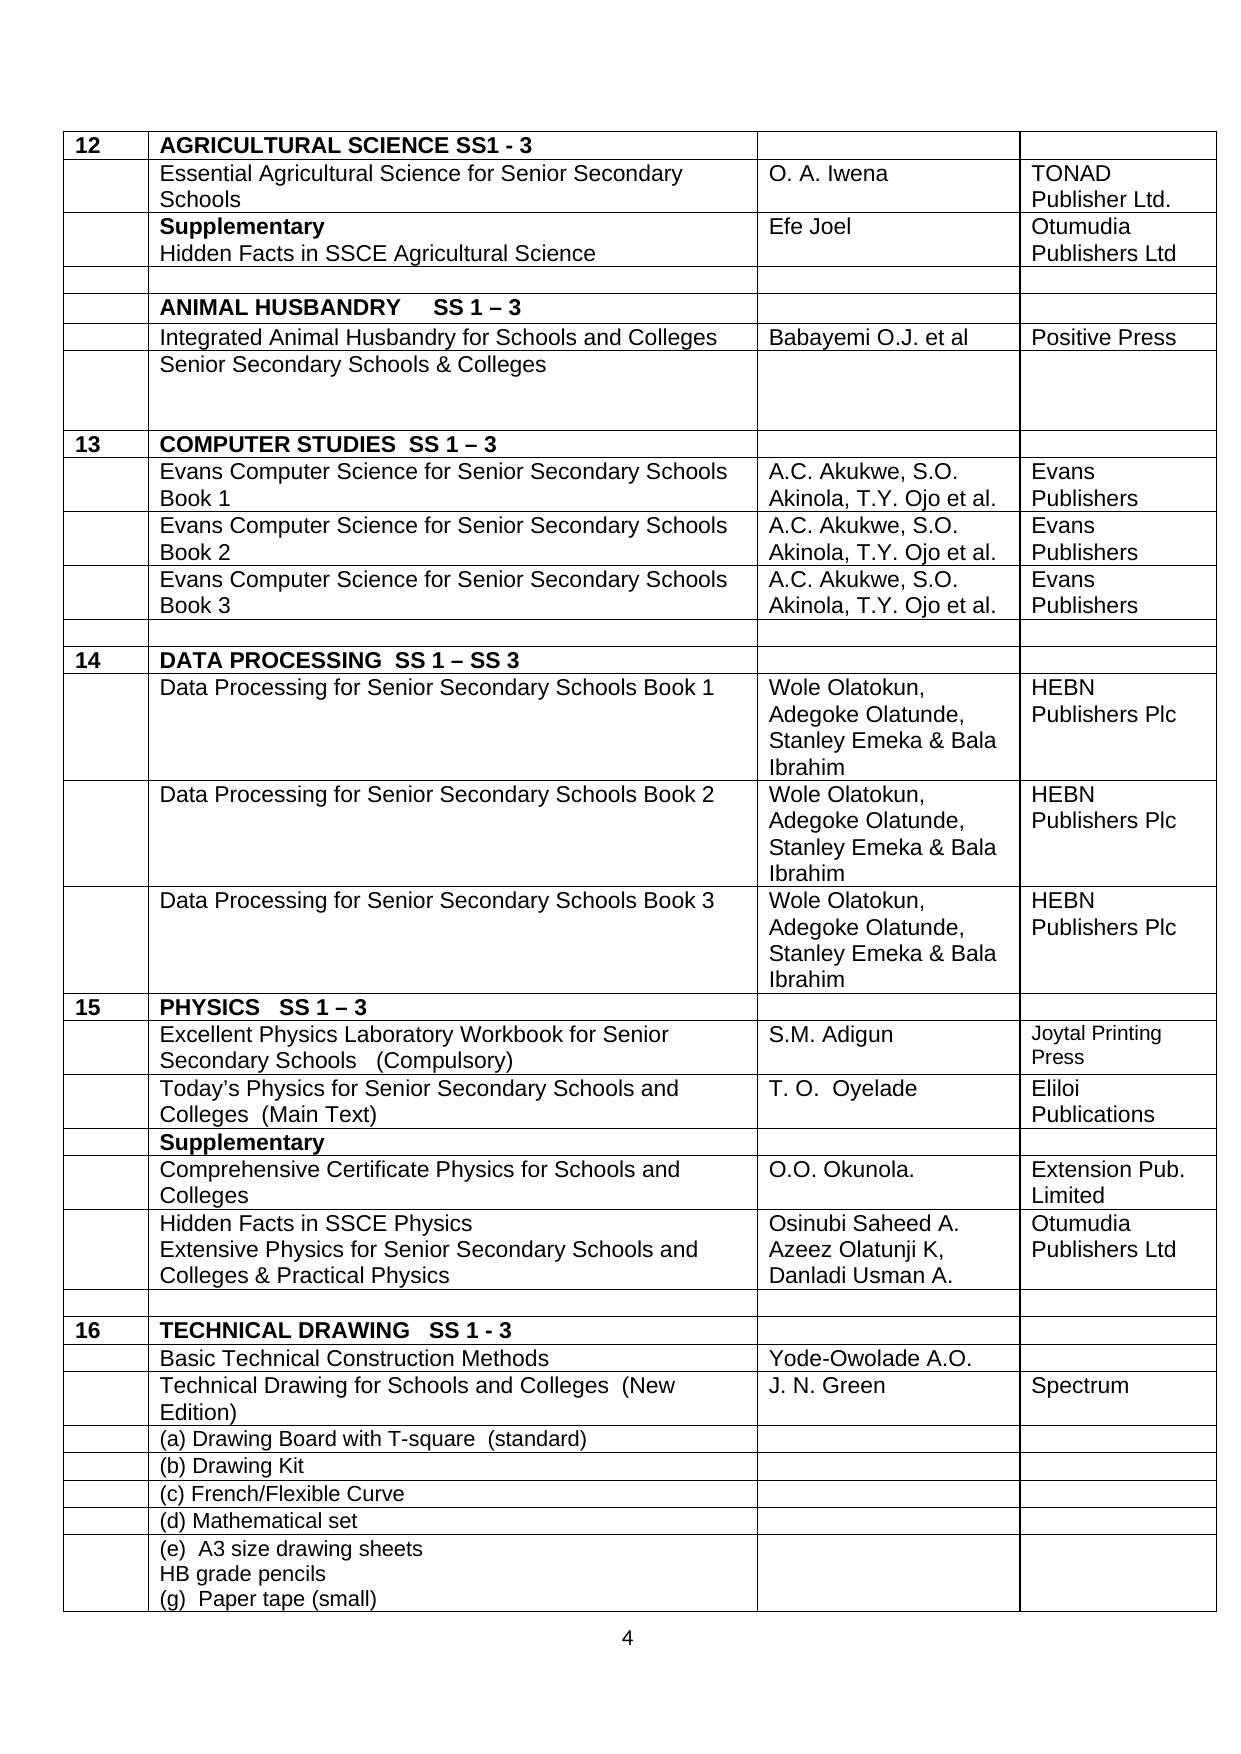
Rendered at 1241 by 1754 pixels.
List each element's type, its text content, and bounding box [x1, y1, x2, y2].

table_cell [758, 351, 1019, 430]
table_cell [1021, 431, 1216, 457]
table_cell Today’s Physics for Senior Secondary Schools and Colleges (Main Text) [149, 1075, 757, 1128]
table_cell T. O. Oyelade [758, 1075, 1019, 1128]
table_cell [758, 994, 1019, 1020]
table_cell Wole Olatokun, Adegoke Olatunde, Stanley Emeka & Bala Ibrahim [758, 887, 1019, 993]
table_cell COMPUTER STUDIES SS 1 – 3 [149, 431, 757, 457]
table_cell Efe Joel [758, 213, 1019, 266]
table_cell (b) Drawing Kit [149, 1453, 757, 1479]
table_cell [64, 1075, 148, 1128]
table_cell [758, 1535, 1019, 1611]
table_cell Wole Olatokun, Adegoke Olatunde, Stanley Emeka & Bala Ibrahim [758, 781, 1019, 886]
table_cell O. A. Iwena [758, 160, 1019, 212]
table_cell [64, 351, 148, 430]
table_cell [1021, 267, 1216, 293]
table_cell TONAD Publisher Ltd. [1021, 160, 1216, 212]
table_cell (a) Drawing Board with T-square (standard) [149, 1426, 757, 1452]
table_cell [1021, 1426, 1216, 1452]
table_cell HEBN Publishers Plc [1021, 674, 1216, 780]
table_cell Basic Technical Construction Methods [149, 1345, 757, 1371]
table_cell [758, 294, 1019, 322]
table_cell [758, 1290, 1019, 1316]
table_cell [64, 294, 148, 322]
table_cell Otumudia Publishers Ltd [1021, 213, 1216, 266]
table_cell [64, 267, 148, 293]
table_cell [1021, 1290, 1216, 1316]
table_cell [64, 160, 148, 212]
table_cell [1021, 1317, 1216, 1344]
table_cell [758, 1453, 1019, 1479]
table_cell TECHNICAL DRAWING SS 1 - 3 [149, 1317, 757, 1344]
table_cell [758, 647, 1019, 673]
table_cell [149, 267, 757, 293]
table_cell [64, 324, 148, 350]
table_cell Joytal Printing Press [1021, 1021, 1216, 1074]
table_cell PHYSICS SS 1 – 3 [149, 994, 757, 1020]
table_cell [758, 1508, 1019, 1534]
table_cell O.O. Okunola. [758, 1156, 1019, 1209]
table_cell [64, 512, 148, 565]
table_cell [64, 1508, 148, 1534]
table_cell [64, 1129, 148, 1155]
table_cell Hidden Facts in SSCE Physics Extensive Physics for Senior Secondary Schools and Colleges & Practical Physics [149, 1210, 757, 1289]
table_cell HEBN Publishers Plc [1021, 887, 1216, 993]
table_cell [64, 566, 148, 618]
table_cell [758, 132, 1019, 158]
table_cell J. N. Green [758, 1372, 1019, 1425]
table_cell [1021, 620, 1216, 646]
table_cell [758, 1426, 1019, 1452]
table_cell [758, 620, 1019, 646]
table_cell [64, 1290, 148, 1316]
table_cell (c) French/Flexible Curve [149, 1481, 757, 1507]
table_cell 12 [64, 132, 148, 158]
table_cell [1021, 1481, 1216, 1507]
table_cell Osinubi Saheed A. Azeez Olatunji K, Danladi Usman A. [758, 1210, 1019, 1289]
table_cell (d) Mathematical set [149, 1508, 757, 1534]
table_cell [1021, 1535, 1216, 1611]
table_cell Data Processing for Senior Secondary Schools Book 2 [149, 781, 757, 886]
table_cell [64, 887, 148, 993]
table_cell [64, 1210, 148, 1289]
table_cell Supplementary [149, 1129, 757, 1155]
table_cell A.C. Akukwe, S.O. Akinola, T.Y. Ojo et al. [758, 458, 1019, 511]
table_cell [64, 781, 148, 886]
table_cell 13 [64, 431, 148, 457]
table_cell [1021, 1129, 1216, 1155]
table_cell Excellent Physics Laboratory Workbook for Senior Secondary Schools (Compulsory) [149, 1021, 757, 1074]
table_cell [64, 1535, 148, 1611]
table_cell [758, 1129, 1019, 1155]
table_cell [758, 431, 1019, 457]
table_cell [149, 1290, 757, 1316]
table_cell DATA PROCESSING SS 1 – SS 3 [149, 647, 757, 673]
table_cell Supplementary Hidden Facts in SSCE Agricultural Science [149, 213, 757, 266]
table_cell [64, 213, 148, 266]
table_cell [1021, 1345, 1216, 1371]
table_cell Eliloi Publications [1021, 1075, 1216, 1128]
table_cell [1021, 1508, 1216, 1534]
table_cell [64, 620, 148, 646]
table_cell Spectrum [1021, 1372, 1216, 1425]
table_cell 14 [64, 647, 148, 673]
table_cell Technical Drawing for Schools and Colleges (New Edition) [149, 1372, 757, 1425]
table_cell Evans Publishers [1021, 566, 1216, 618]
table_cell Extension Pub. Limited [1021, 1156, 1216, 1209]
table_cell Data Processing for Senior Secondary Schools Book 1 [149, 674, 757, 780]
table_cell Essential Agricultural Science for Senior Secondary Schools [149, 160, 757, 212]
table_cell Evans Computer Science for Senior Secondary Schools Book 2 [149, 512, 757, 565]
table_cell A.C. Akukwe, S.O. Akinola, T.Y. Ojo et al. [758, 512, 1019, 565]
table_cell [64, 458, 148, 511]
table_cell [64, 1021, 148, 1074]
table_cell [149, 620, 757, 646]
table_cell Evans Computer Science for Senior Secondary Schools Book 3 [149, 566, 757, 618]
table_cell ANIMAL HUSBANDRY SS 1 – 3 [149, 294, 757, 322]
table_cell [758, 1481, 1019, 1507]
table_cell 15 [64, 994, 148, 1020]
table_cell [64, 1481, 148, 1507]
table_cell Senior Secondary Schools & Colleges [149, 351, 757, 430]
table_cell [64, 1453, 148, 1479]
table_cell [64, 1345, 148, 1371]
table_cell Evans Computer Science for Senior Secondary Schools Book 1 [149, 458, 757, 511]
table_cell Data Processing for Senior Secondary Schools Book 3 [149, 887, 757, 993]
table_cell [64, 1372, 148, 1425]
table_cell [758, 267, 1019, 293]
table_cell Evans Publishers [1021, 512, 1216, 565]
table_cell Otumudia Publishers Ltd [1021, 1210, 1216, 1289]
table_cell [1021, 994, 1216, 1020]
table_cell [758, 1317, 1019, 1344]
table_cell [1021, 294, 1216, 322]
table_cell [1021, 647, 1216, 673]
table_cell Comprehensive Certificate Physics for Schools and Colleges [149, 1156, 757, 1209]
table_cell Positive Press [1021, 324, 1216, 350]
table_cell [64, 1156, 148, 1209]
table_cell A.C. Akukwe, S.O. Akinola, T.Y. Ojo et al. [758, 566, 1019, 618]
table_cell (e) A3 size drawing sheets HB grade pencils (g) Paper tape (small) [149, 1535, 757, 1611]
table_cell Integrated Animal Husbandry for Schools and Colleges [149, 324, 757, 350]
table_cell [1021, 1453, 1216, 1479]
table_cell AGRICULTURAL SCIENCE SS1 - 3 [149, 132, 757, 158]
table_cell HEBN Publishers Plc [1021, 781, 1216, 886]
table_cell Babayemi O.J. et al [758, 324, 1019, 350]
table_cell Evans Publishers [1021, 458, 1216, 511]
table_cell S.M. Adigun [758, 1021, 1019, 1074]
table_cell [64, 1426, 148, 1452]
table_cell Yode-Owolade A.O. [758, 1345, 1019, 1371]
table_cell [1021, 351, 1216, 430]
table_cell [64, 674, 148, 780]
table_cell [1021, 132, 1216, 158]
table_cell 16 [64, 1317, 148, 1344]
table_cell Wole Olatokun, Adegoke Olatunde, Stanley Emeka & Bala Ibrahim [758, 674, 1019, 780]
